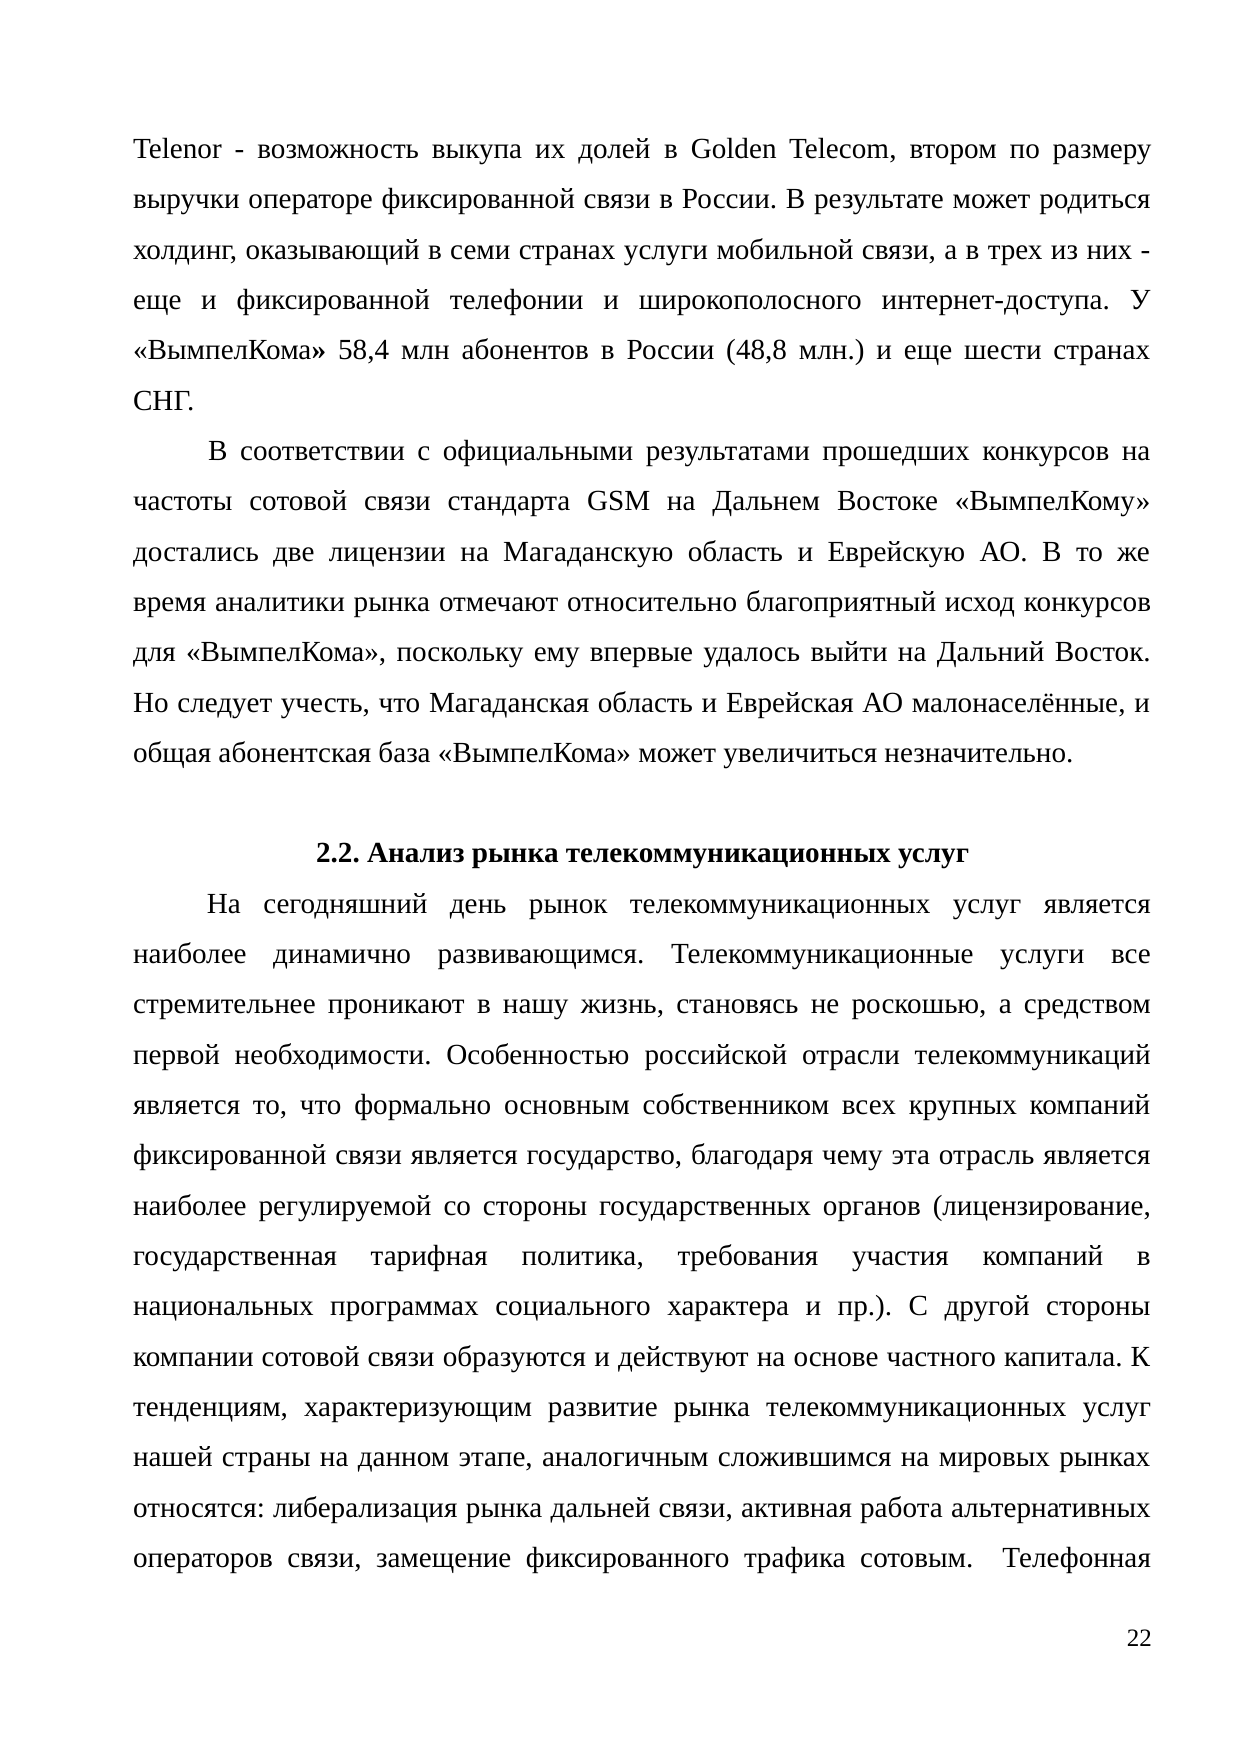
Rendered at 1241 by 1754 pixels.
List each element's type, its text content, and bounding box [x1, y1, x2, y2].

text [133, 131, 1152, 416]
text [133, 886, 1152, 1573]
text 2.2. Анализ рынка телекоммуникационных услуг [133, 836, 1152, 869]
text В соответствии с официальными результатами прошедших конкурсов на частоты сотовой связи стандарта GSM на Дальнем Востоке «ВымпелКому» достались две лицензии на Магаданскую область и Еврейскую АО. В то же время аналитики рынка отмечают относительно благоприятный исход конкурсов для «ВымпелКома», поскольку ему впервые удалось выйти на Дальний Восток. Но следует учесть, что Магаданская область и Еврейская АО малонаселённые, и общая абонентская база «ВымпелКома» может увеличиться незначительно. [133, 433, 1152, 768]
